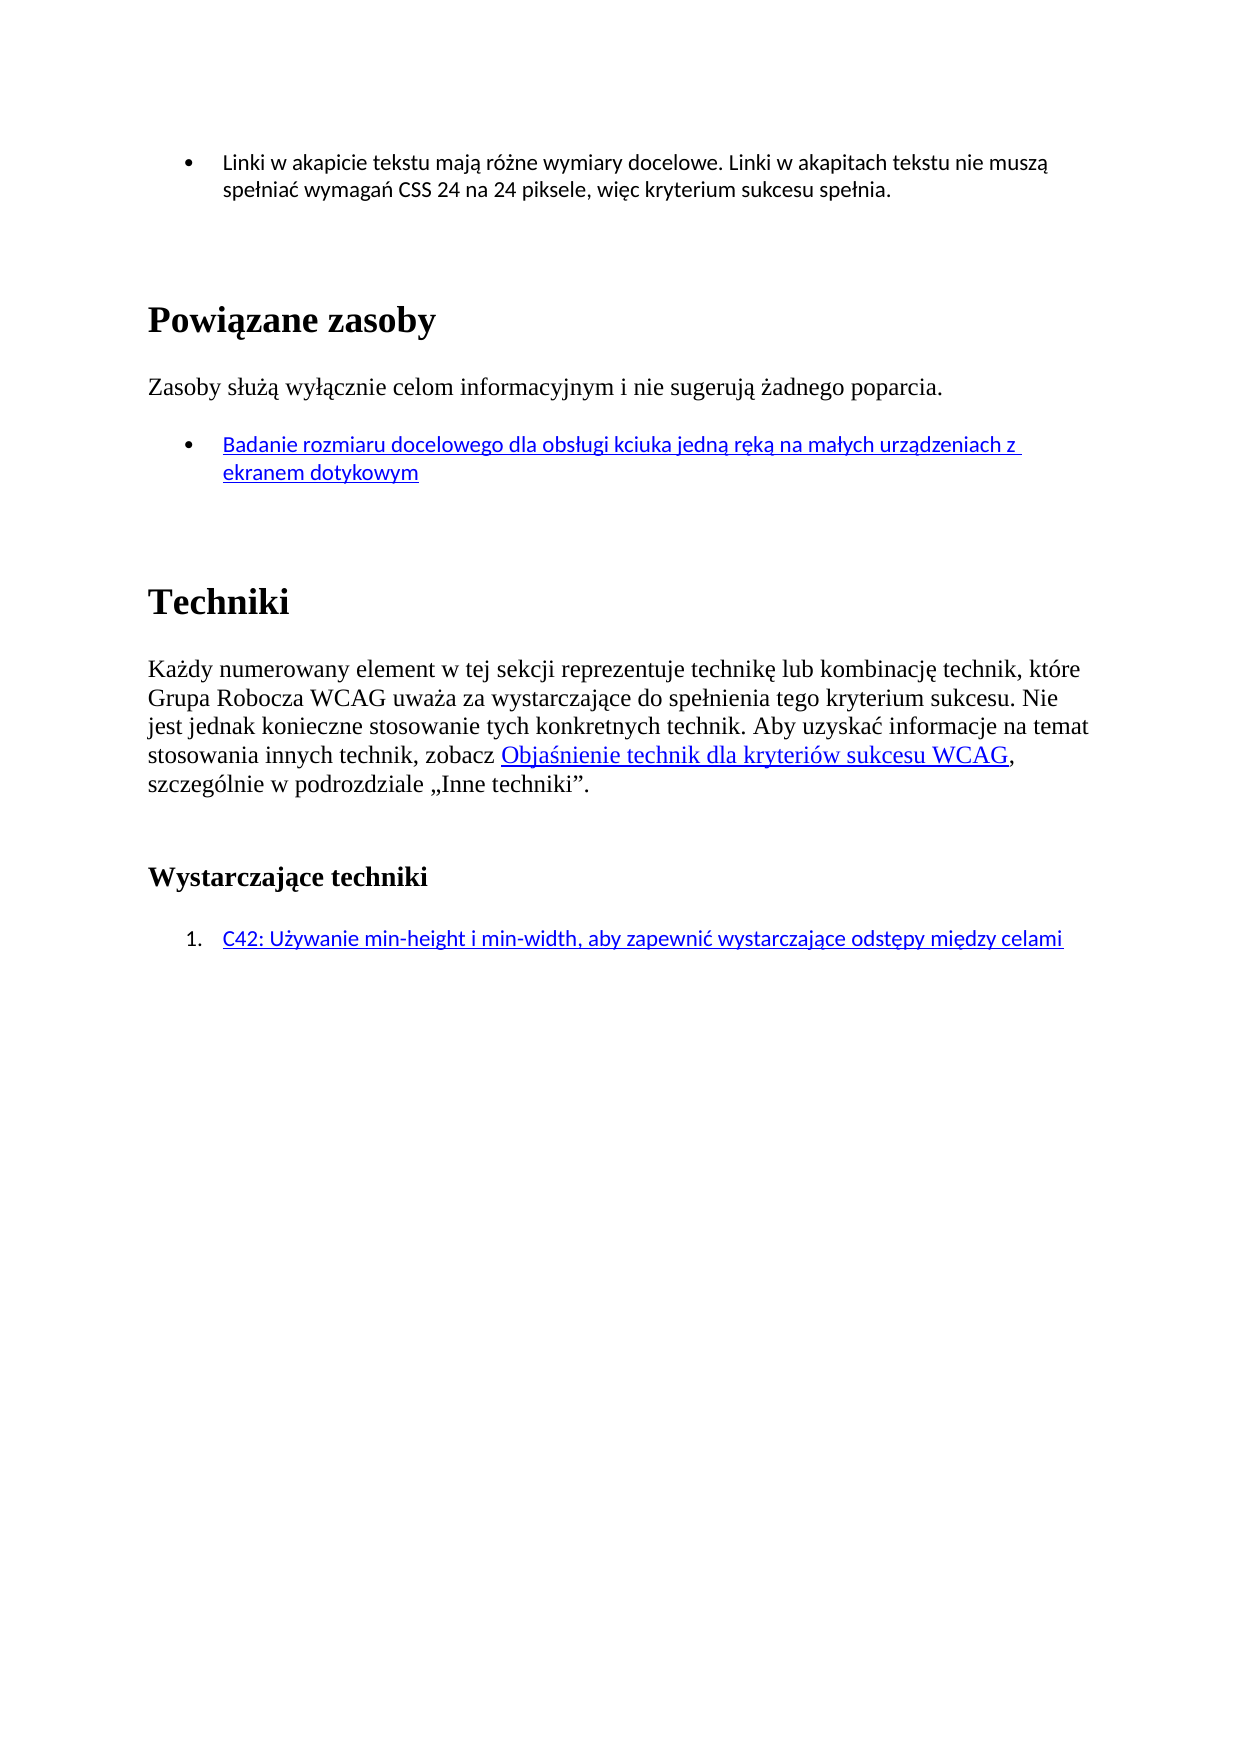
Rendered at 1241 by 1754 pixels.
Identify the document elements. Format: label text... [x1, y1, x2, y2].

text Zasoby służą wyłącznie celom informacyjnym i nie sugerują żadnego poparcia. [148, 372, 1093, 401]
subtitle Powiązane zasoby [148, 297, 1093, 341]
list Badanie rozmiaru docelowego dla obsługi kciuka jedną ręką na małych urządzeniach z ekranem dotykowym [185, 430, 1093, 486]
subtitle Wystarczające techniki [148, 860, 1093, 892]
text Każdy numerowany element w tej sekcji reprezentuje technikę lub kombinację technik, które Grupa Robocza WCAG uważa za wystarczające do spełnienia tego kryterium sukcesu. Nie jest jednak konieczne stosowanie tych konkretnych technik. Aby uzyskać informacje na temat stosowania innych technik, zobacz Objaśnienie technik dla kryteriów sukcesu WCAG, szczególnie w podrozdziale „Inne techniki”. [148, 654, 1093, 798]
list C42: Używanie min-height i min-width, aby zapewnić wystarczające odstępy między celami [185, 924, 1093, 952]
subtitle Techniki [148, 579, 1093, 623]
list Linki w akapicie tekstu mają różne wymiary docelowe. Linki w akapitach tekstu nie muszą spełniać wymagań CSS 24 na 24 piksele, więc kryterium sukcesu spełnia. [185, 148, 1093, 204]
